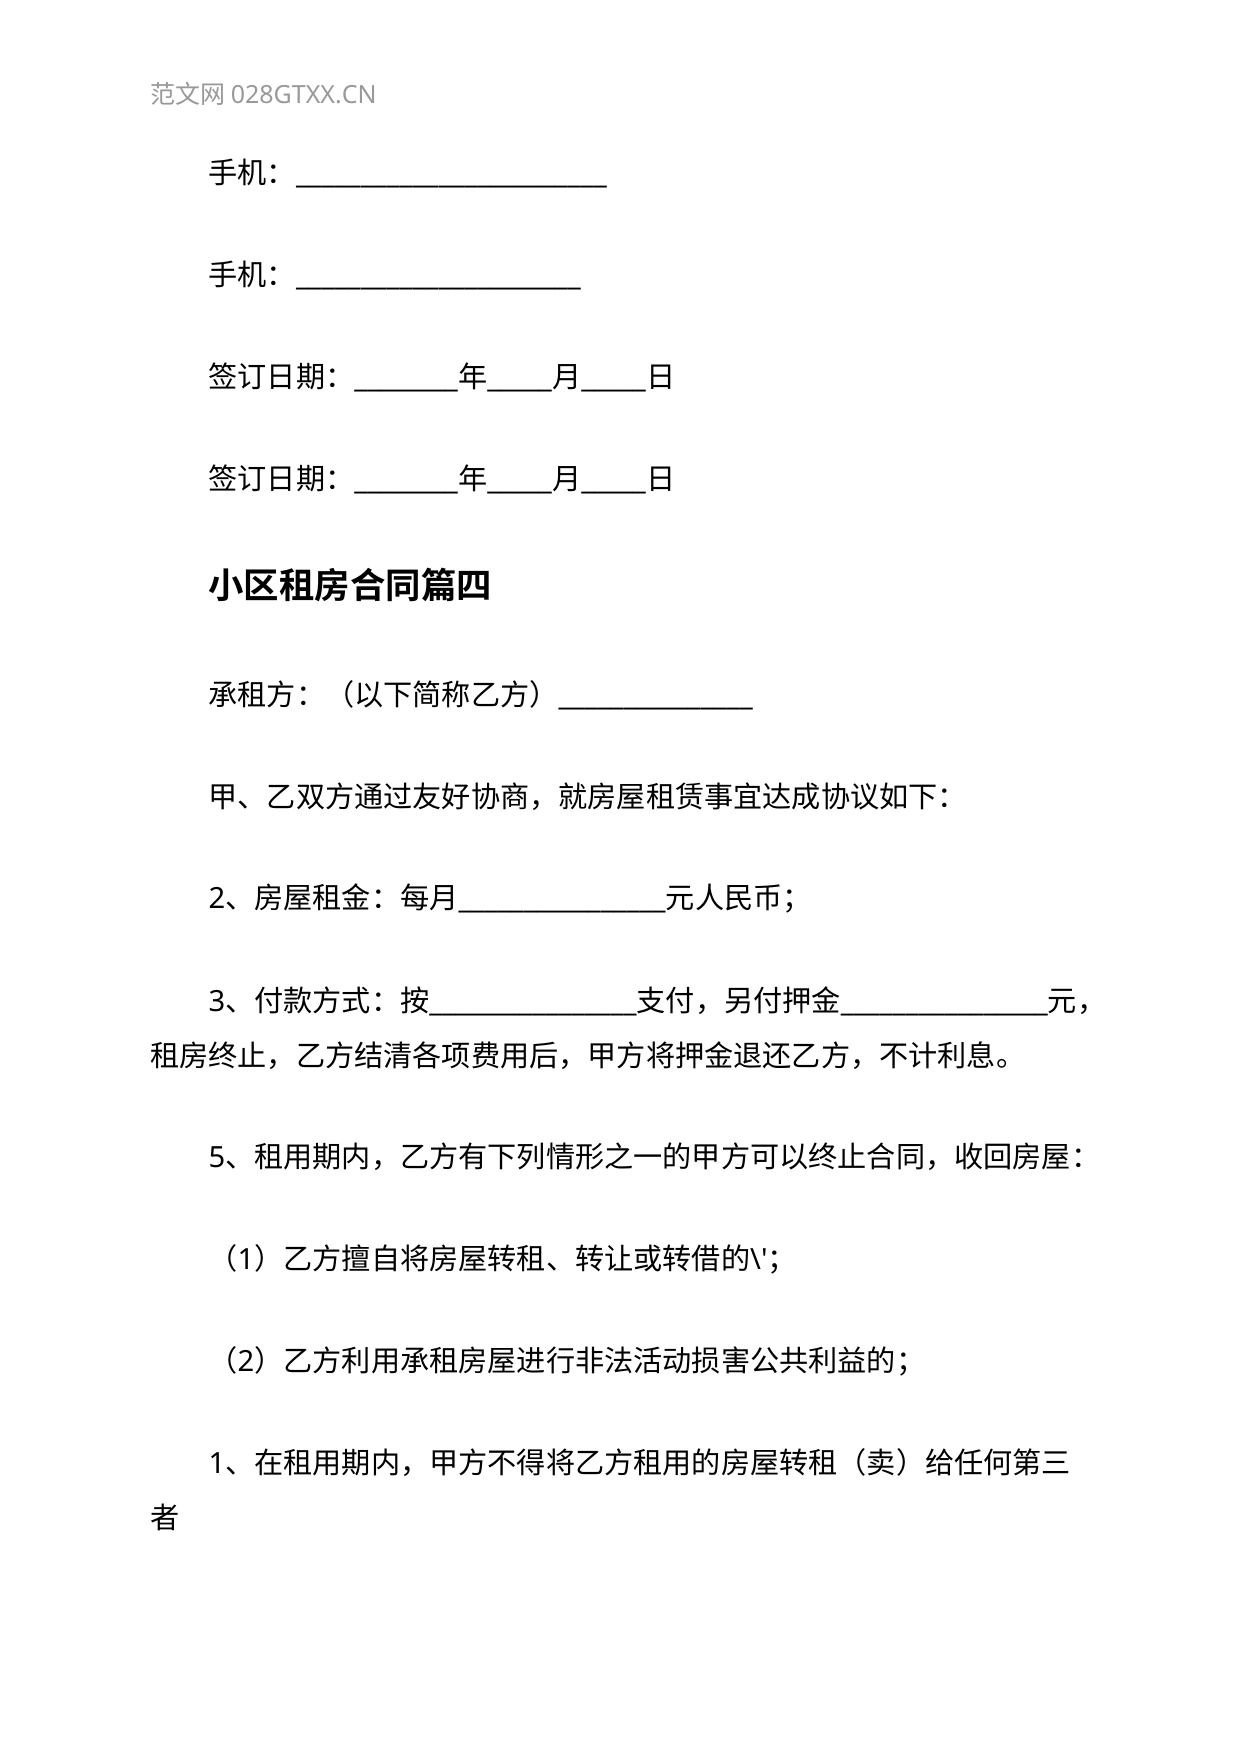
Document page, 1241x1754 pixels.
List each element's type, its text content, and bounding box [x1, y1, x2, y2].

text 2、房屋租金：每月________________元人民币； [150, 875, 1090, 917]
text 承租方：（以下简称乙方）_______________ [150, 671, 1090, 714]
text 5、租用期内，乙方有下列情形之一的甲方可以终止合同，收回房屋： [150, 1134, 1090, 1176]
text 3、付款方式：按________________支付，另付押金________________元，租房终止，乙方结清各项费用后，甲方将押金退还乙方，不计利息。 [150, 977, 1090, 1074]
text 手机：______________________ [150, 252, 1090, 294]
text 1、在租用期内，甲方不得将乙方租用的房屋转租（卖）给任何第三者 [150, 1440, 1090, 1537]
text 手机：________________________ [150, 150, 1090, 192]
text （1）乙方擅自将房屋转租、转让或转借的\'； [150, 1236, 1090, 1278]
text 小区租房合同篇四 [150, 558, 1090, 609]
text 签订日期：________年_____月_____日 [150, 456, 1090, 498]
text （2）乙方利用承租房屋进行非法活动损害公共利益的； [150, 1338, 1090, 1380]
text 签订日期：________年_____月_____日 [150, 354, 1090, 396]
text 甲、乙双方通过友好协商，就房屋租赁事宜达成协议如下： [150, 773, 1090, 816]
